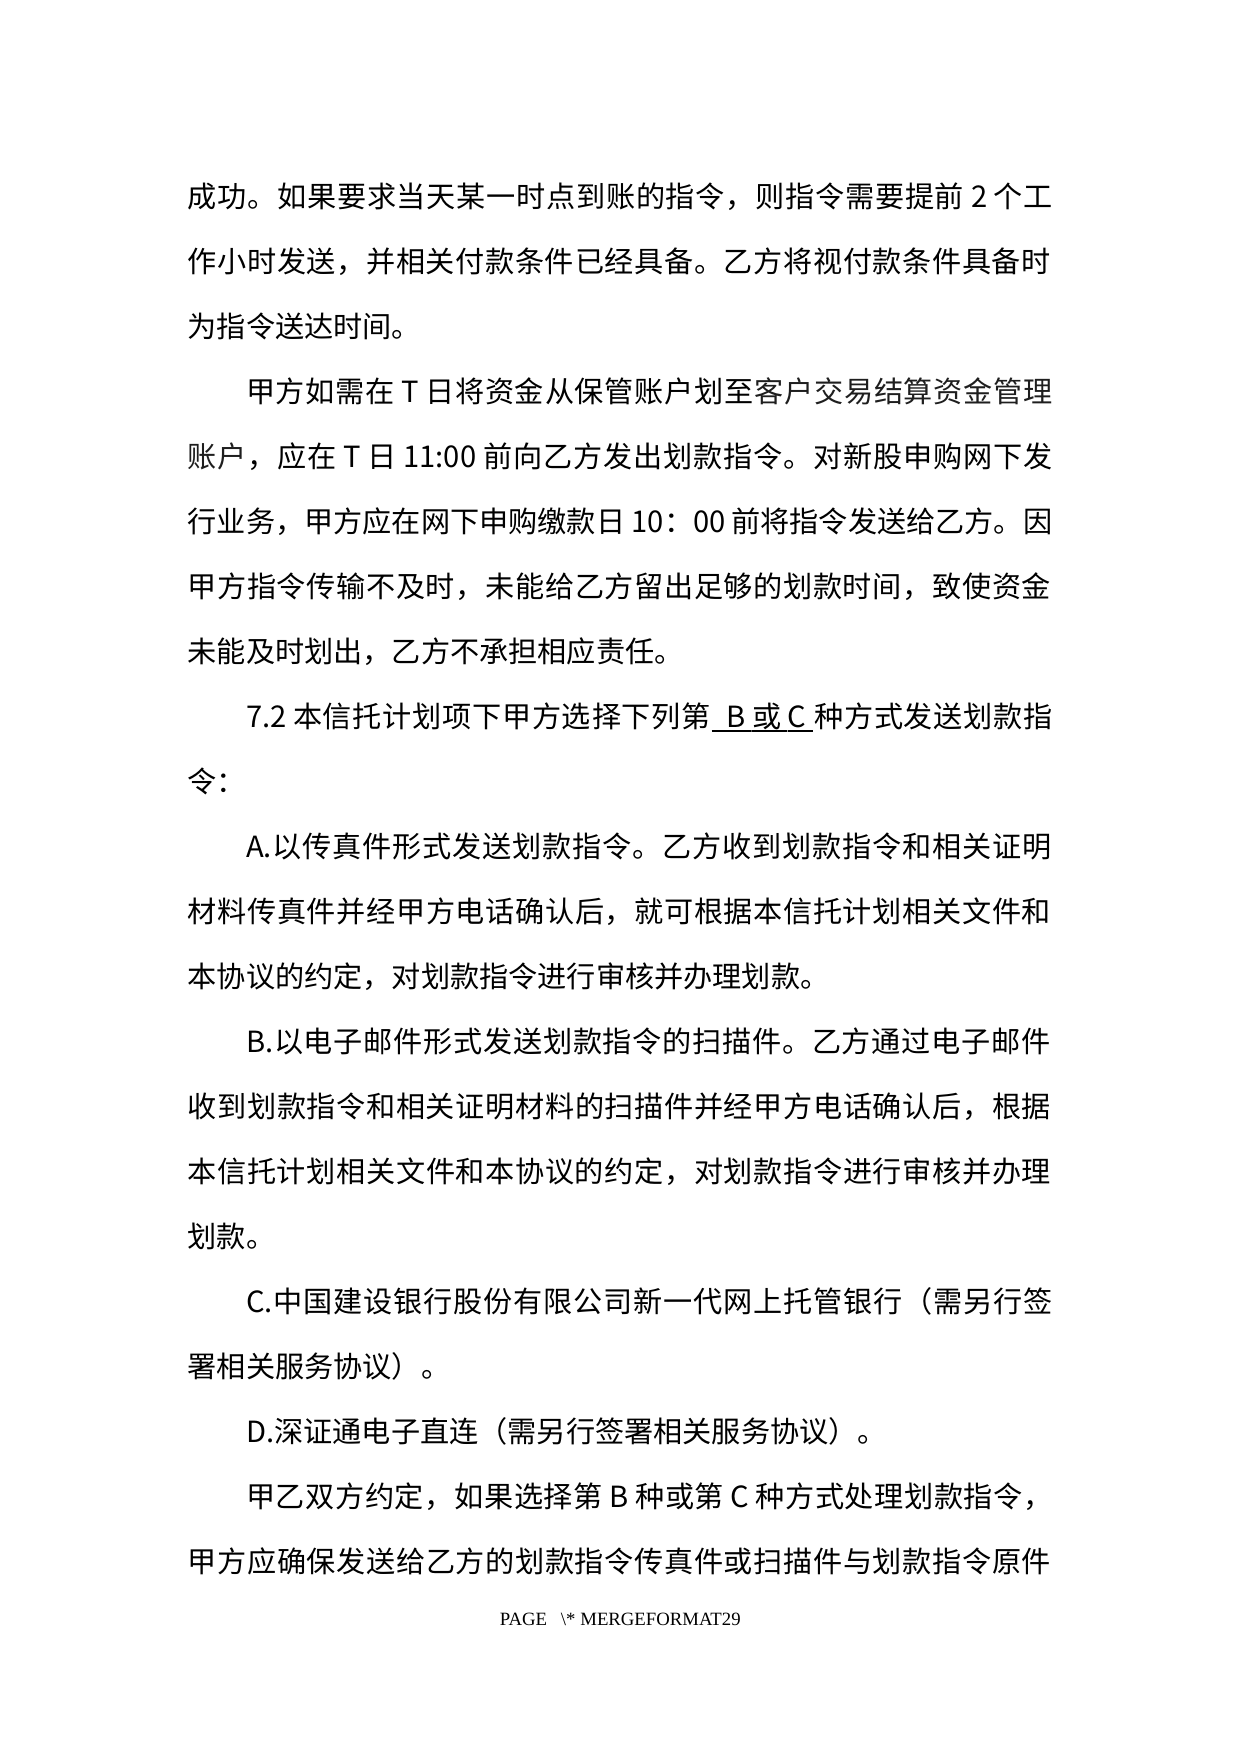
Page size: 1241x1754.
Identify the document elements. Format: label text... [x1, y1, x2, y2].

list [187, 1462, 1053, 1592]
list A.以传真件形式发送划款指令。乙方收到划款指令和相关证明材料传真件并经甲方电话确认后，就可根据本信托计划相关文件和本协议的约定，对划款指令进行审核并办理划款。 [187, 812, 1053, 1007]
list 7.2本信托计划项下甲方选择下列第 B或C 种方式发送划款指令： [187, 682, 1053, 812]
list D.深证通电子直连（需另行签署相关服务协议）。 [187, 1397, 1053, 1462]
list 甲方如需在T日将资金从保管账户划至客户交易结算资金管理账户，应在T日11:00前向乙方发出划款指令。对新股申购网下发行业务，甲方应在网下申购缴款日10：00前将指令发送给乙方。因甲方指令传输不及时，未能给乙方留出足够的划款时间，致使资金未能及时划出，乙方不承担相应责任。 [187, 357, 1053, 682]
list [187, 162, 1053, 357]
list B.以电子邮件形式发送划款指令的扫描件。乙方通过电子邮件收到划款指令和相关证明材料的扫描件并经甲方电话确认后，根据本信托计划相关文件和本协议的约定，对划款指令进行审核并办理划款。 [187, 1007, 1053, 1267]
list C.中国建设银行股份有限公司新一代网上托管银行（需另行签署相关服务协议）。 [187, 1267, 1053, 1397]
